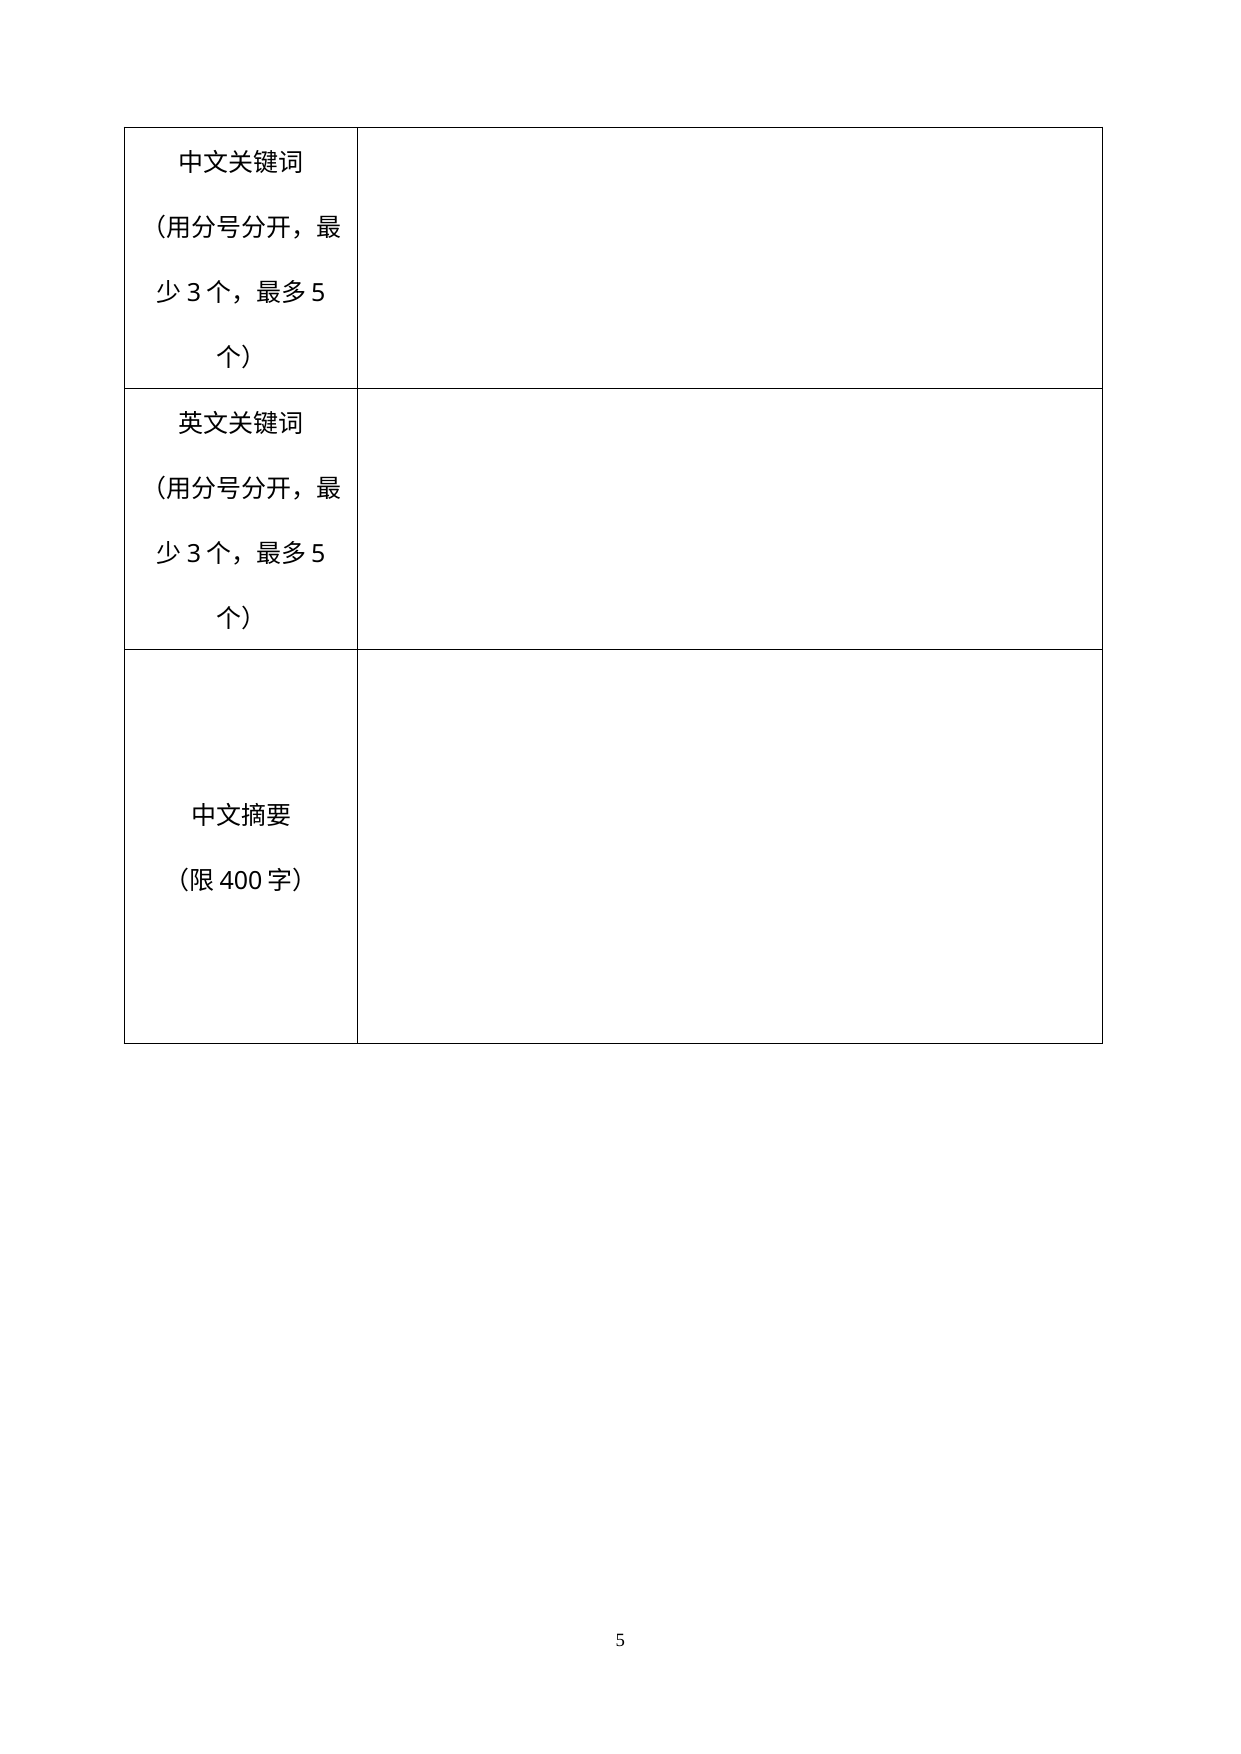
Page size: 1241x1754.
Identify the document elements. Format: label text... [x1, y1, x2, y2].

table_cell 英文关键词 （用分号分开，最少3个，最多5个） [125, 389, 357, 649]
table_header [358, 128, 1102, 388]
table_cell 中文摘要 （限400字） [125, 650, 357, 1043]
table_cell [358, 389, 1102, 649]
table_cell [358, 650, 1102, 1043]
table_header 中文关键词 （用分号分开，最少3个，最多5个） [125, 128, 357, 388]
